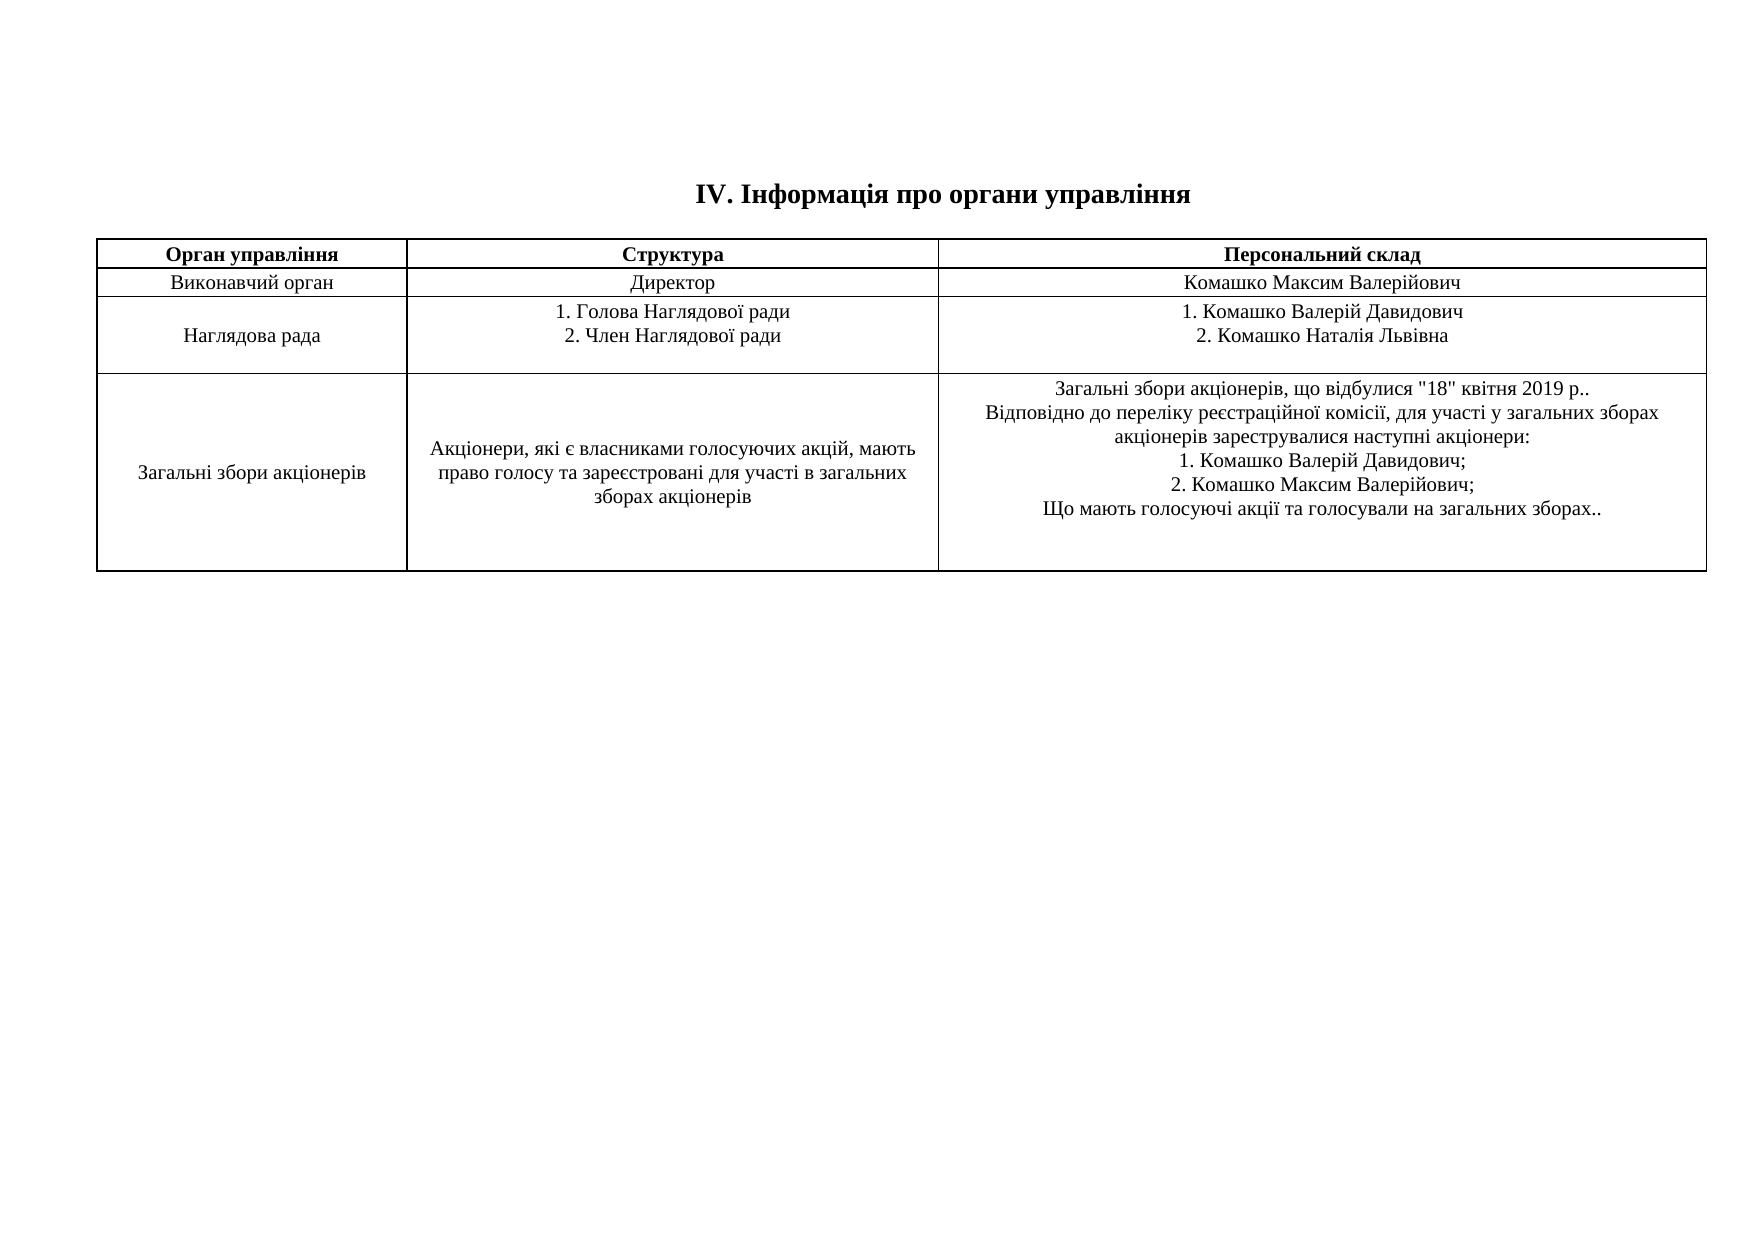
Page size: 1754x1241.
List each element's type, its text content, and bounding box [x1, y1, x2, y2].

table_cell Наглядова рада [98, 297, 406, 373]
table_cell Виконавчий орган [98, 269, 406, 296]
table_cell Загальні збори акціонерів [98, 374, 406, 570]
text IV. Інформація про органи управління [97, 177, 1716, 209]
table_cell 1. Комашко Валерiй Давидович 2. Комашко Наталія Львівна [939, 297, 1706, 373]
table_cell 1. Голова Наглядової ради 2. Член Наглядової ради [408, 297, 938, 373]
table_cell Загальні збори акціонерів, що відбулися "18" квітня 2019 р.. Відповідно до переліку реєстраційної комісії, для участі у загальних зборах акціонерів зареструвалися наступні акціонери: 1. Комашко Валерiй Давидович; 2. Комашко Максим Валерійович; Що мають голосуючі акції та голосували на загальних зборах.. [939, 374, 1706, 570]
table_header Персональний склад [939, 240, 1706, 267]
table_header Структура [408, 240, 938, 267]
table_cell Комашко Максим Валерійович [939, 269, 1706, 296]
table_header Орган управління [98, 240, 406, 267]
table_cell Акціонери, які є власниками голосуючих акцій, мають право голосу та зареєстровані для участі в загальних зборах акціонерів [408, 374, 938, 570]
table_cell Директор [408, 269, 938, 296]
